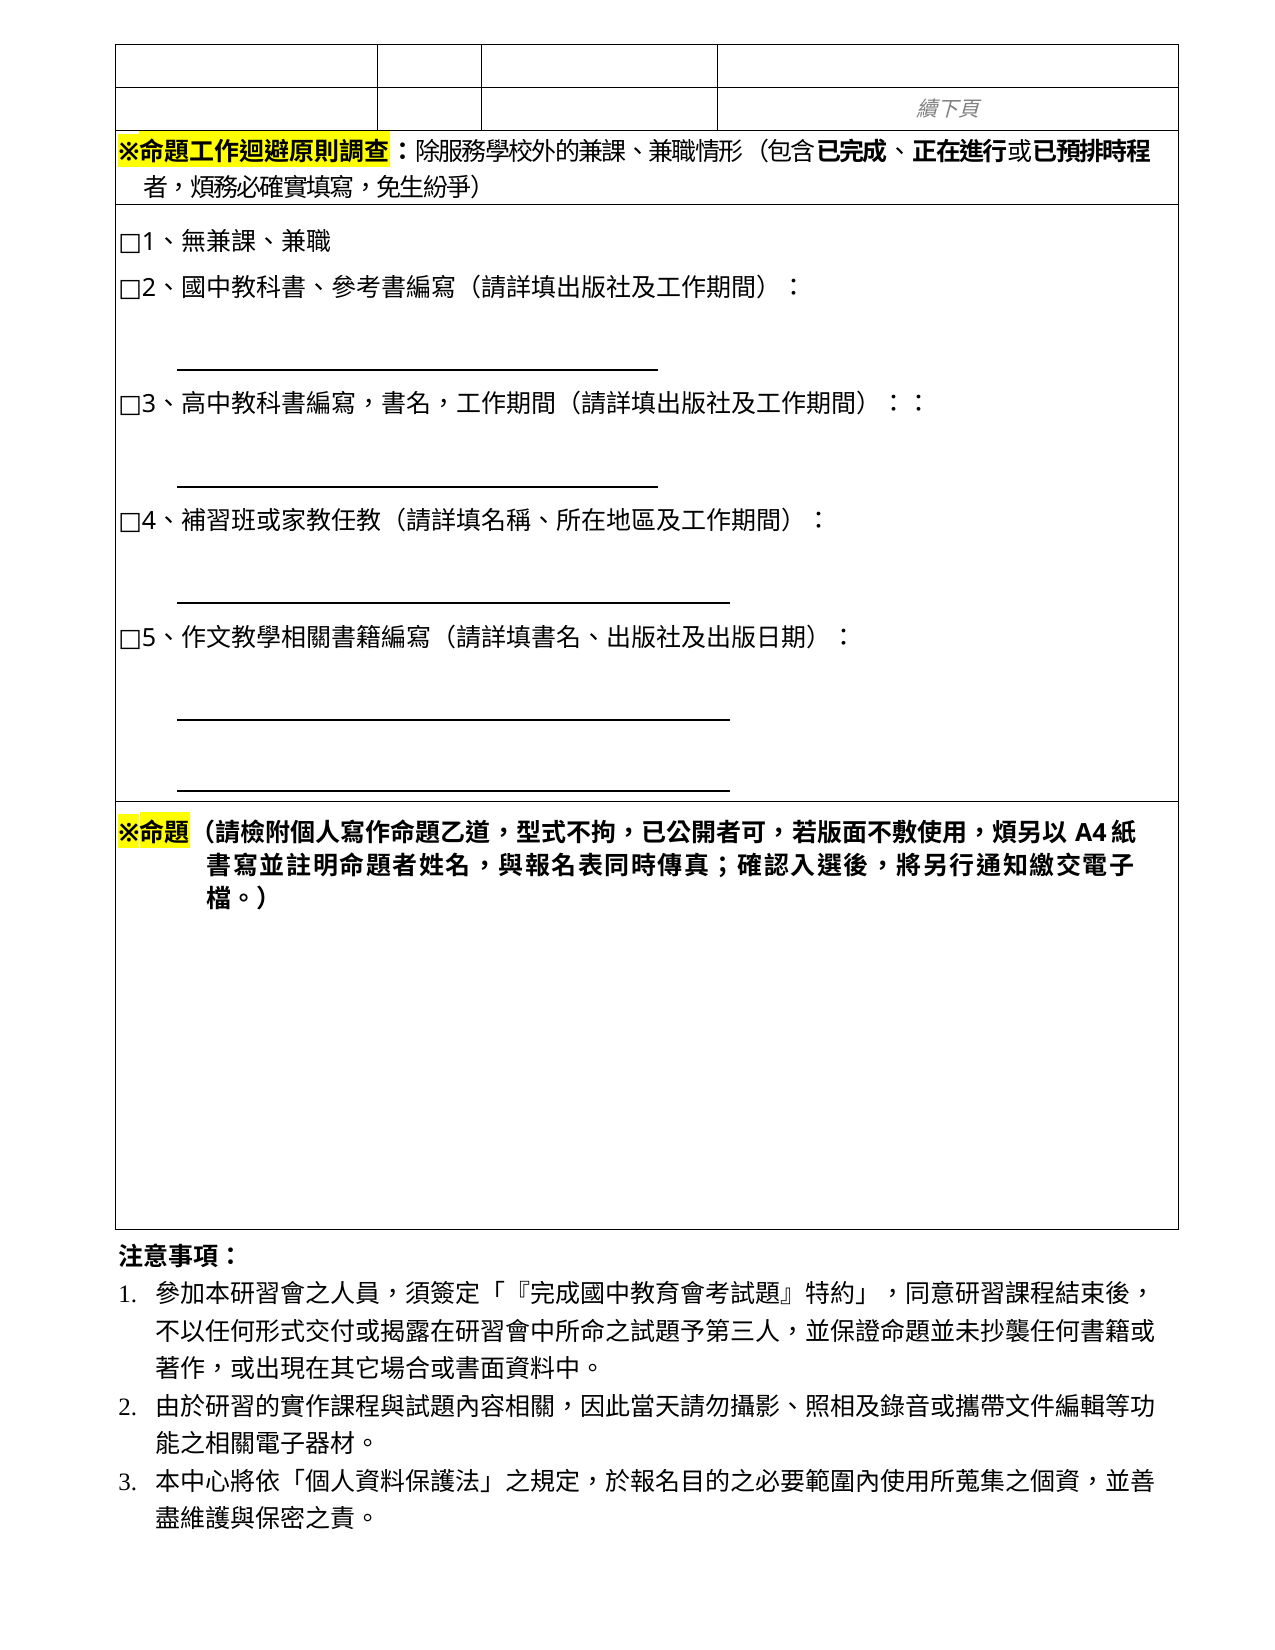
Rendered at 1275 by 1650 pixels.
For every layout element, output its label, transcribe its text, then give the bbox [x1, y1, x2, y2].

list 參加本研習會之人員，須簽定「『完成國中教育會考試題』特約」，同意研習課程結束後，不以任何形式交付或揭露在研習會中所命之試題予第三人，並保證命題並未抄襲任何書籍或著作，或出現在其它場合或書面資料中。 [118, 1273, 1157, 1385]
table_cell 續下頁 [718, 88, 1178, 130]
table_cell ※命題工作迴避原則調查：除服務學校外的兼課、兼職情形（包含已完成、正在進行或已預排時程者，煩務必確實填寫，免生紛爭） [116, 131, 1178, 204]
table_cell [116, 88, 377, 130]
list 本中心將依「個人資料保護法」之規定，於報名目的之必要範圍內使用所蒐集之個資，並善盡維護與保密之責。 [118, 1460, 1157, 1535]
table_cell [718, 45, 1178, 87]
table_cell [116, 45, 377, 87]
table_cell ※命題（請檢附個人寫作命題乙道，型式不拘，已公開者可，若版面不敷使用，煩另以A4紙書寫並註明命題者姓名，與報名表同時傳真；確認入選後，將另行通知繳交電子檔。） [116, 802, 1178, 1229]
table_cell □1、無兼課、兼職 □2、國中教科書、參考書編寫（請詳填出版社及工作期間）： □3、高中教科書編寫，書名，工作期間（請詳填出版社及工作期間）：： □4、補習班或家教任教（請詳填名稱、所在地區及工作期間）： □5、作文教學相關書籍編寫（請詳填書名、出版社及出版日期）： [116, 205, 1178, 801]
list 由於研習的實作課程與試題內容相關，因此當天請勿攝影、照相及錄音或攜帶文件編輯等功能之相關電子器材。 [118, 1385, 1157, 1460]
table_cell [482, 88, 717, 130]
table_cell [482, 45, 717, 87]
table_cell [378, 45, 481, 87]
text 注意事項： [118, 1235, 1157, 1273]
table_cell [378, 88, 481, 130]
